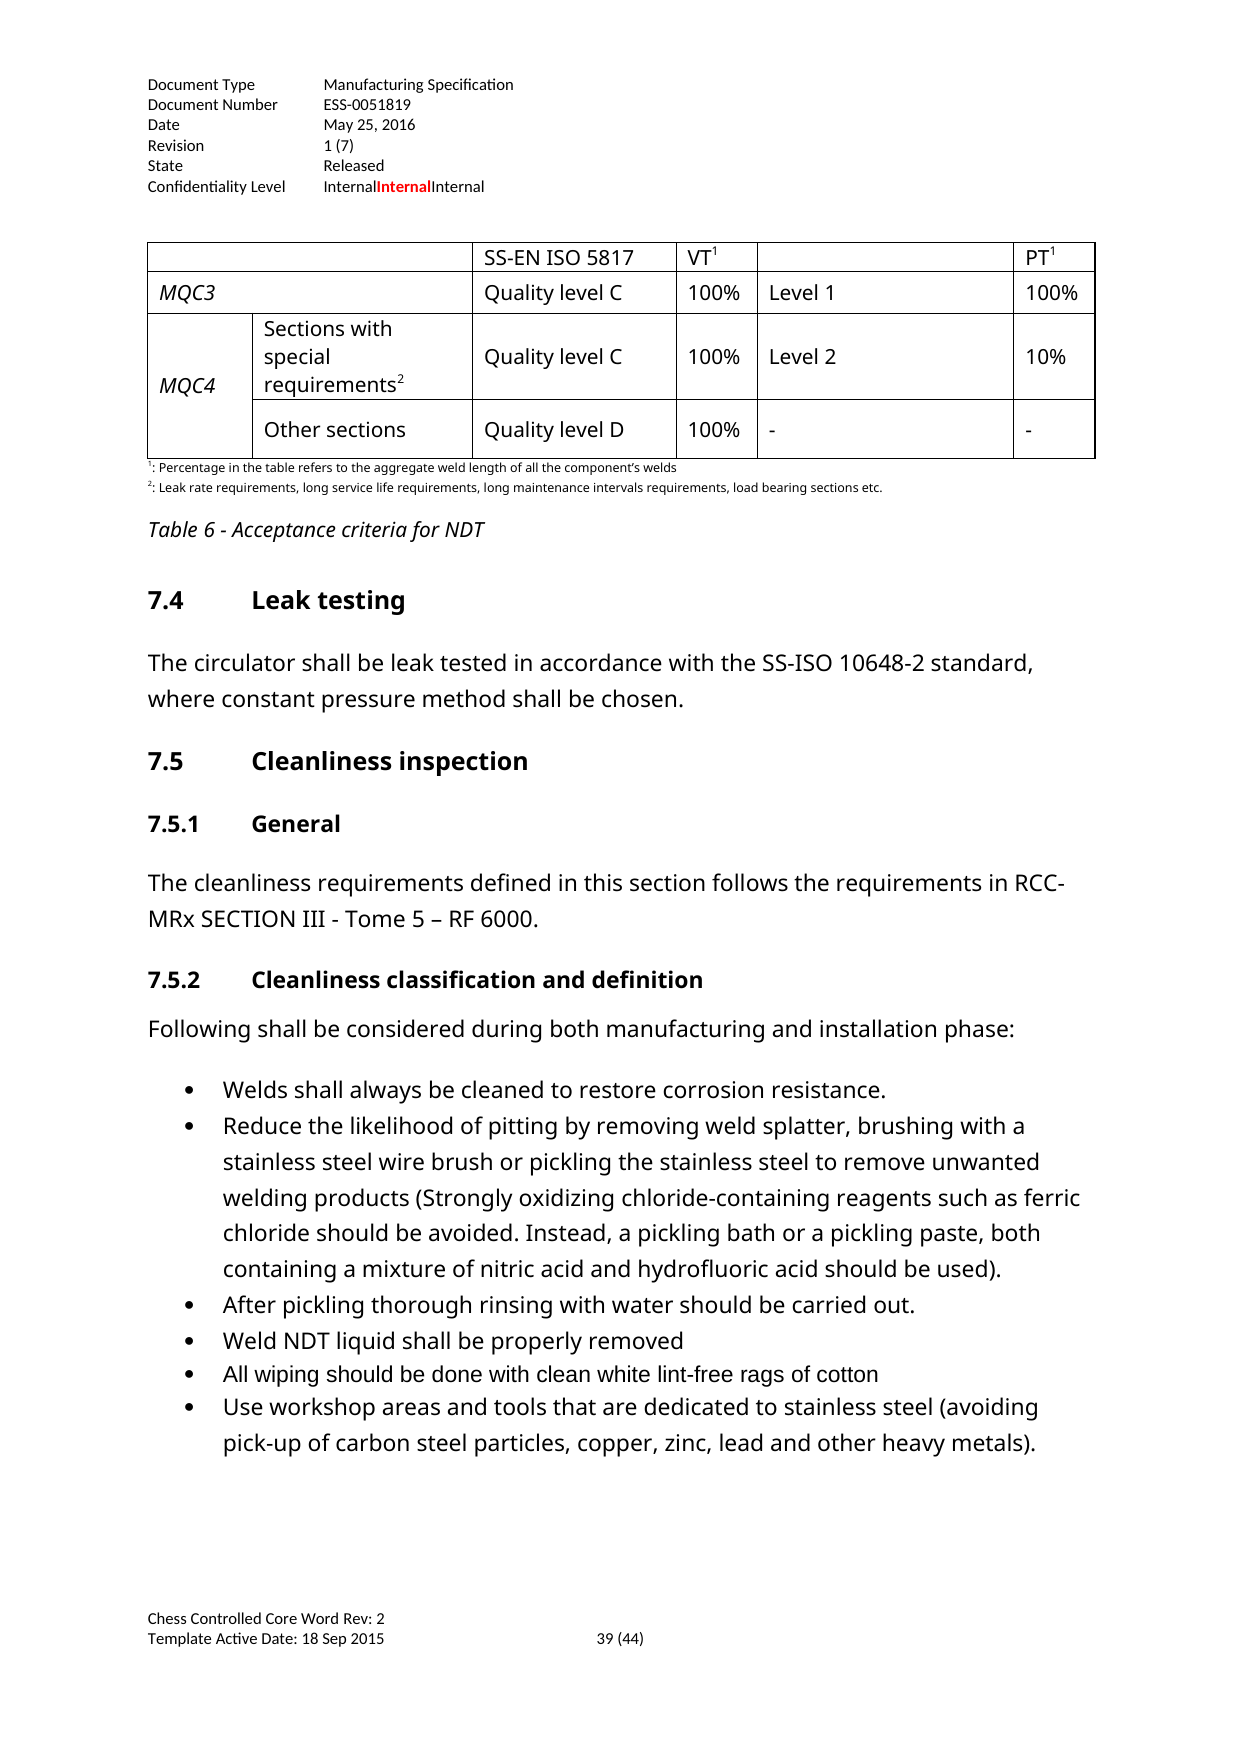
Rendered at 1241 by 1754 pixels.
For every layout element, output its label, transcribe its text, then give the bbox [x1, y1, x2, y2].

subtitle General [148, 808, 1092, 839]
table_cell 100% [677, 400, 757, 458]
subtitle Leak testing [148, 583, 1092, 617]
table_cell Sections with special requirements2 [253, 314, 472, 399]
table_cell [473, 243, 676, 271]
list Reduce the likelihood of pitting by removing weld splatter, brushing with a stainless steel wire brush or pickling the stainless steel to remove unwanted welding products (Strongly oxidizing chloride-containing reagents such as ferric chloride should be avoided. Instead, a pickling bath or a pickling paste, both containing a mixture of nitric acid and hydrofluoric acid should be used). [185, 1109, 1092, 1284]
subtitle Cleanliness inspection [148, 744, 1092, 778]
table_cell Level 1 [758, 272, 1013, 313]
table_cell Other sections [253, 400, 472, 458]
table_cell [758, 243, 1013, 271]
table_cell Extent of VT1 [677, 243, 757, 271]
table_cell 100% [1014, 272, 1094, 313]
text Table 6 - Acceptance criteria for NDT [148, 515, 1092, 544]
text 1: Percentage in the table refers to the aggregate weld length of all the component’s welds [148, 459, 1092, 476]
text 2: Leak rate requirements, long service life requirements, long maintenance intervals requirements, load bearing sections etc. [148, 479, 1092, 496]
table_cell - [1014, 400, 1094, 458]
table_cell 100% [677, 314, 757, 399]
text Following shall be considered during both manufacturing and installation phase: [148, 1013, 1092, 1044]
table_cell Extent of PT1 [1014, 243, 1094, 271]
table_cell Quality level D [473, 400, 676, 458]
table_cell 100% [677, 272, 757, 313]
list All wiping should be done with clean white lint-free rags of cotton [185, 1361, 1092, 1387]
table_cell Level 2 [758, 314, 1013, 399]
table_cell 10% [1014, 314, 1094, 399]
list After pickling thorough rinsing with water should be carried out. [185, 1289, 1092, 1321]
subtitle Cleanliness classification and definition [148, 964, 1092, 996]
table_cell Quality level C [473, 272, 676, 313]
list Welds shall always be cleaned to restore corrosion resistance. [185, 1074, 1092, 1105]
text The circulator shall be leak tested in accordance with the SS-ISO 10648-2 standard, where constant pressure method shall be chosen. [148, 647, 1092, 714]
text The cleanliness requirements defined in this section follows the requirements in RCC-MRx SECTION III - Tome 5 – RF 6000. [148, 867, 1092, 934]
table_cell Quality level C [473, 314, 676, 399]
table_cell MQC3 [148, 272, 472, 313]
table_cell MQC4 [148, 314, 252, 458]
list Use workshop areas and tools that are dedicated to stainless steel (avoiding pick-up of carbon steel particles, copper, zinc, lead and other heavy metals). [185, 1391, 1092, 1458]
table_cell - [758, 400, 1013, 458]
list Weld NDT liquid shall be properly removed [185, 1325, 1092, 1356]
